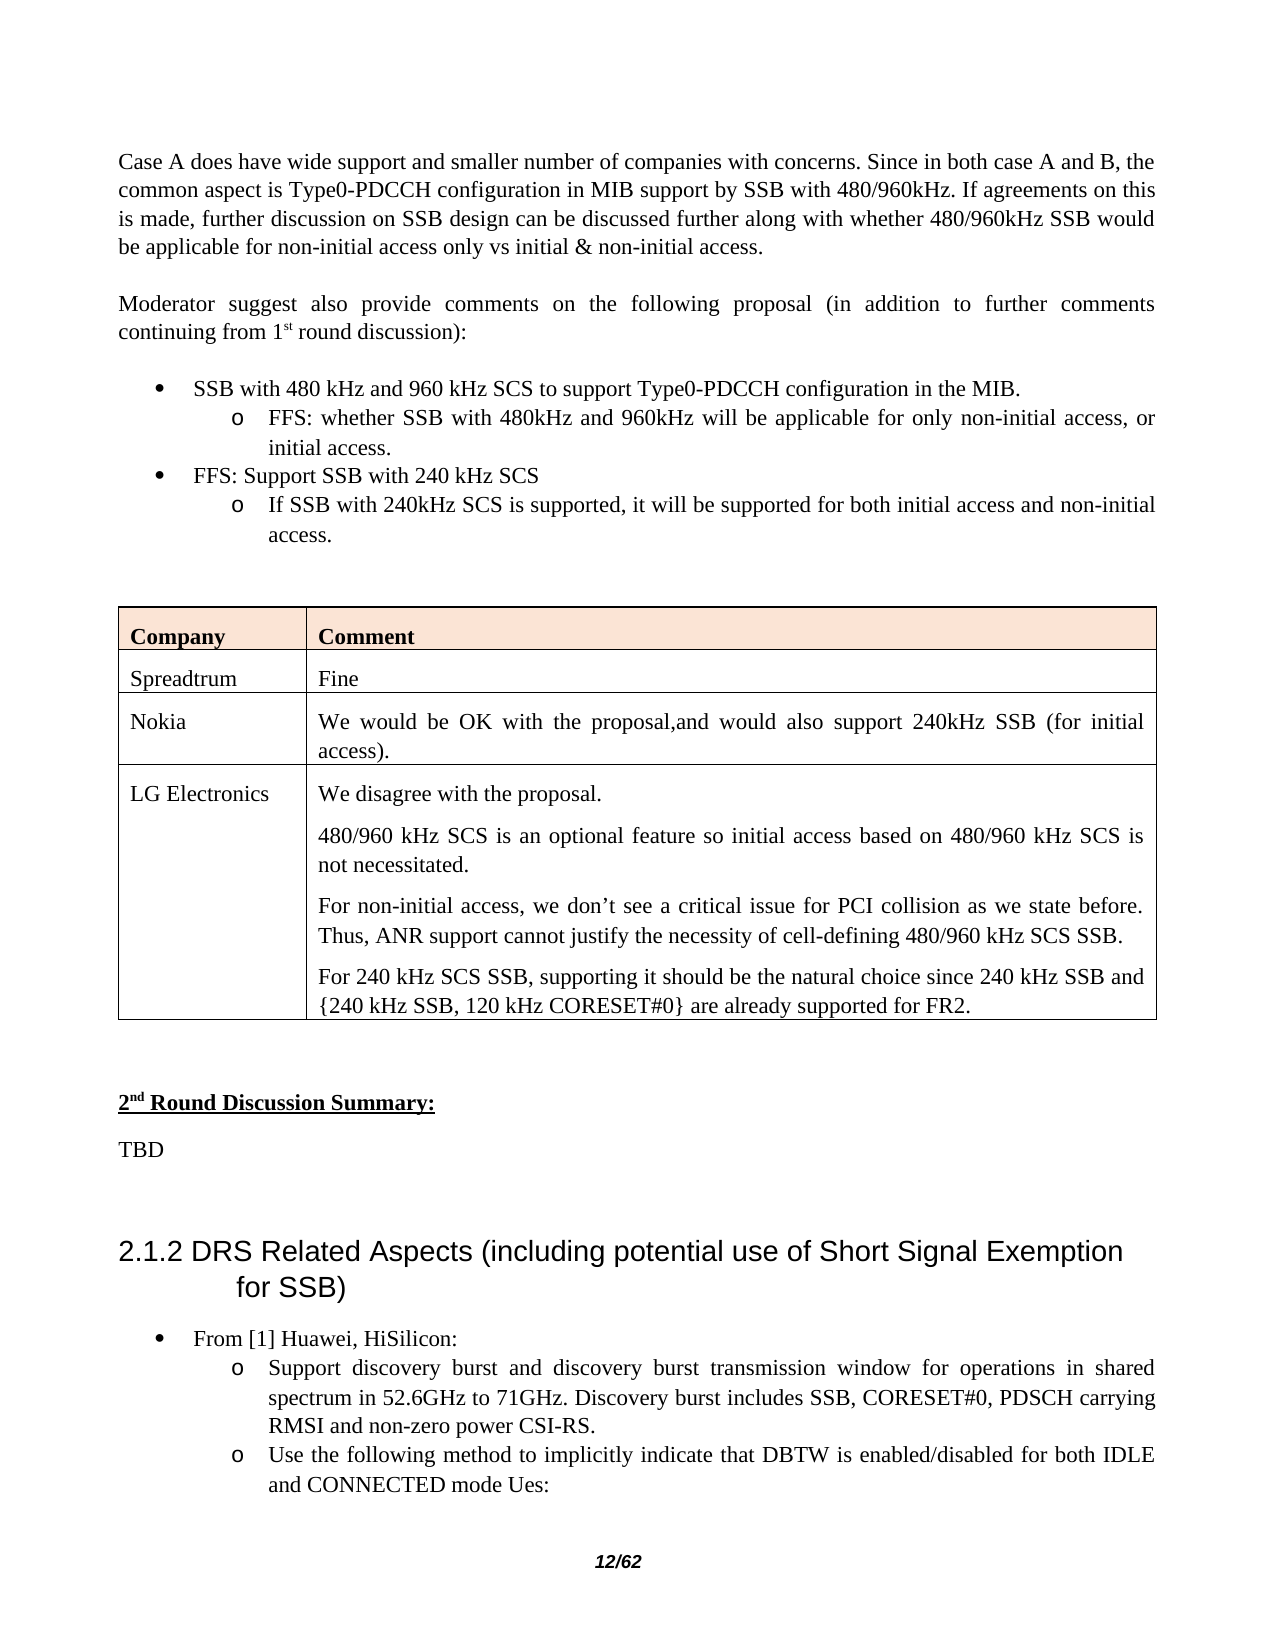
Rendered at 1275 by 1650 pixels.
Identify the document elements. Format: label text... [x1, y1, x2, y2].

table_header Company [119, 608, 306, 649]
table_cell Spreadtrum [119, 650, 306, 692]
table_header Comment [307, 608, 1156, 649]
list From [1] Huawei, HiSilicon: [156, 1325, 1157, 1352]
list If SSB with 240kHz SCS is supported, it will be supported for both initial access and non-initial access. [231, 491, 1157, 547]
table_cell Nokia [119, 693, 306, 764]
text TBD [118, 1137, 1157, 1163]
text Moderator suggest also provide comments on the following proposal (in addition to further comments continuing from 1st round discussion): [118, 290, 1157, 345]
table_cell We would be OK with the proposal,and would also support 240kHz SSB (for initial access). [307, 693, 1156, 764]
subtitle 2.1.2 DRS Related Aspects (including potential use of Short Signal Exemption for SSB) [118, 1234, 1157, 1304]
table_cell LG Electronics [119, 765, 306, 1019]
list Support discovery burst and discovery burst transmission window for operations in shared spectrum in 52.6GHz to 71GHz. Discovery burst includes SSB, CORESET#0, PDSCH carrying RMSI and non-zero power CSI-RS. [231, 1354, 1157, 1439]
list Use the following method to implicitly indicate that DBTW is enabled/disabled for both IDLE and CONNECTED mode Ues: [231, 1441, 1157, 1498]
subtitle 2nd Round Discussion Summary: [118, 1089, 1157, 1116]
table_cell We disagree with the proposal. 480/960 kHz SCS is an optional feature so initial access based on 480/960 kHz SCS is not necessitated. For non-initial access, we don’t see a critical issue for PCI collision as we state before. Thus, ANR support cannot justify the necessity of cell-defining 480/960 kHz SCS SSB. For 240 kHz SCS SSB, supporting it should be the natural choice since 240 kHz SSB and {240 kHz SSB, 120 kHz CORESET#0} are already supported for FR2. [307, 765, 1156, 1019]
list SSB with 480 kHz and 960 kHz SCS to support Type0-PDCCH configuration in the MIB. [156, 375, 1157, 402]
list FFS: whether SSB with 480kHz and 960kHz will be applicable for only non-initial access, or initial access. [231, 404, 1157, 460]
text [118, 148, 1157, 259]
list FFS: Support SSB with 240 kHz SCS [156, 462, 1157, 489]
table_cell Fine [307, 650, 1156, 692]
